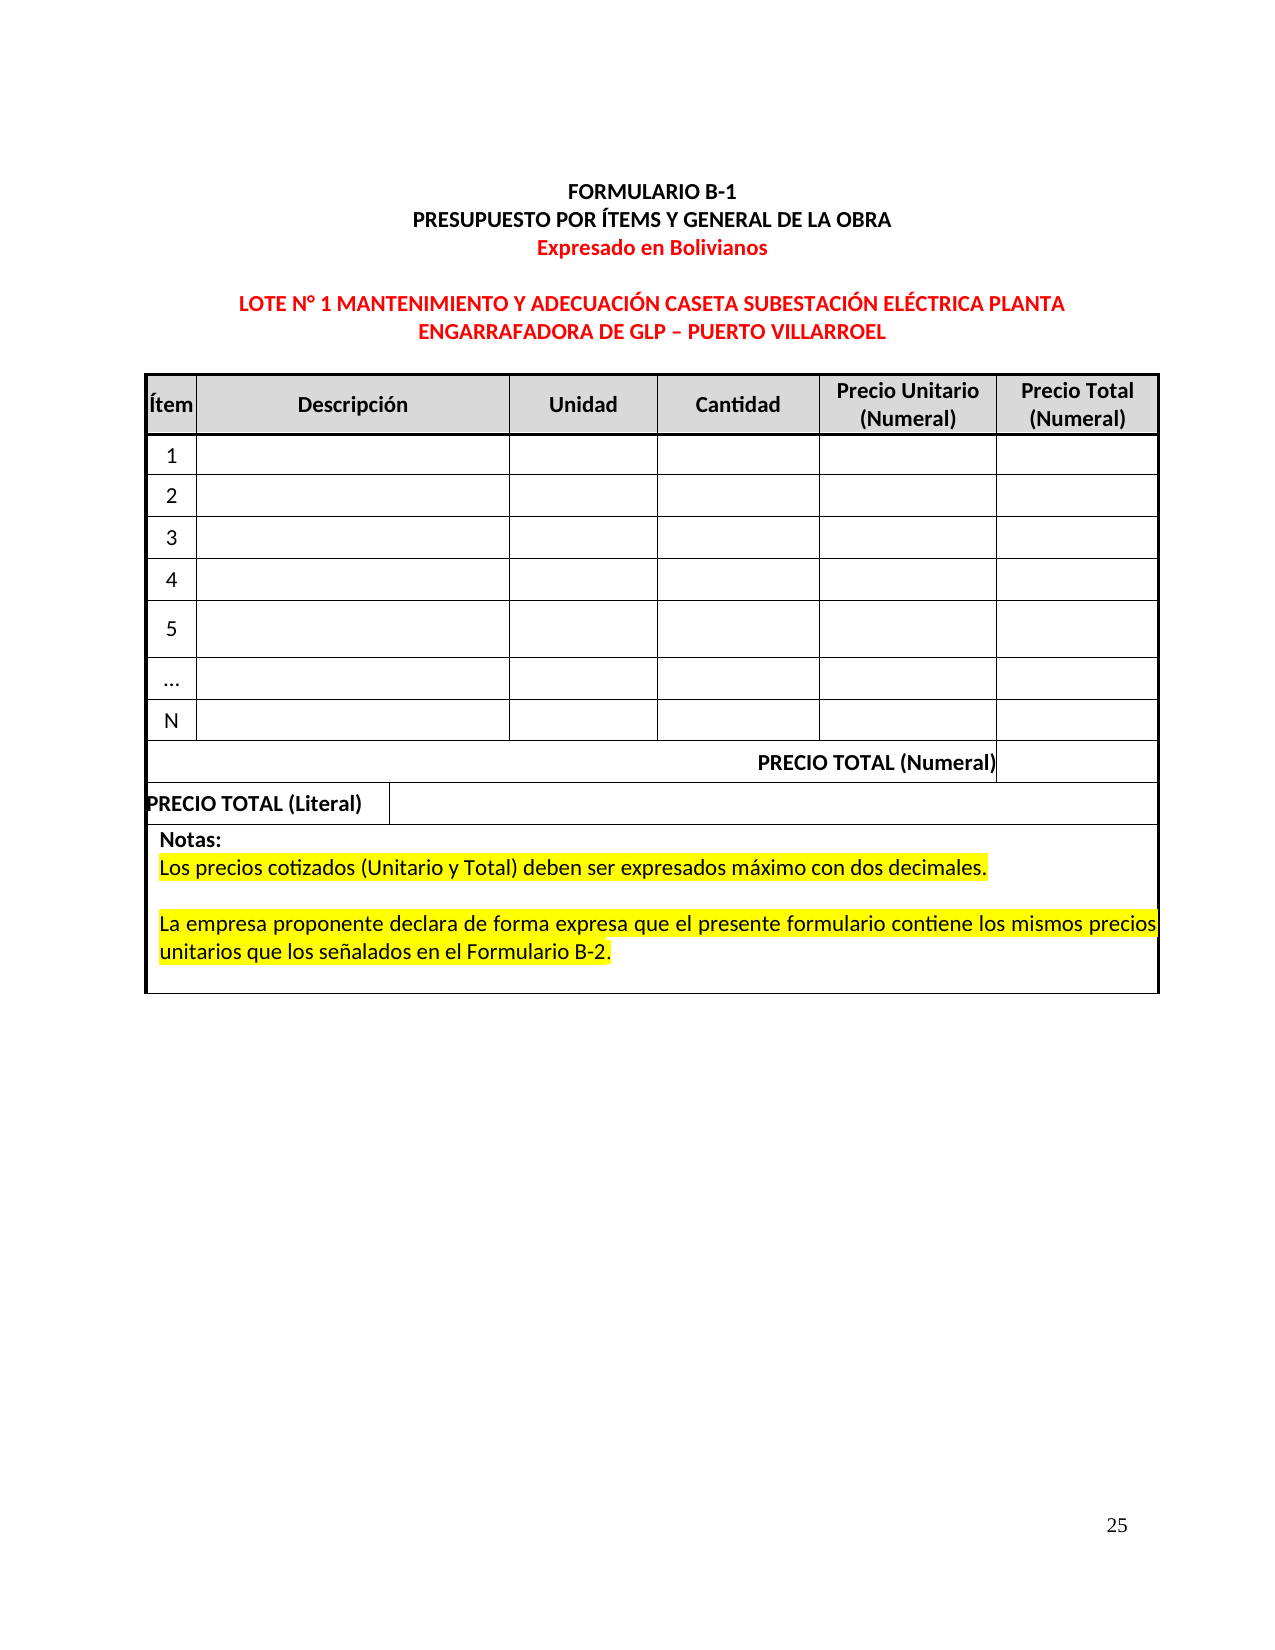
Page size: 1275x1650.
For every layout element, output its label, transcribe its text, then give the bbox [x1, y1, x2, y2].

table_cell [197, 559, 509, 599]
table_cell 5 [148, 601, 196, 657]
table_cell [197, 658, 509, 698]
table_cell [997, 559, 1157, 599]
table_cell [820, 517, 996, 558]
table_cell 4 [148, 559, 196, 599]
table_header Precio Total (Numeral) [997, 376, 1157, 432]
table_cell [997, 475, 1157, 516]
table_cell [820, 601, 996, 657]
table_cell [997, 741, 1157, 782]
table_cell [510, 475, 657, 516]
table_cell [658, 475, 819, 516]
table_header Precio Unitario (Numeral) [820, 376, 996, 432]
table_cell 2 [148, 475, 196, 516]
table_cell [510, 601, 657, 657]
table_cell … [148, 658, 196, 698]
table_cell [820, 658, 996, 698]
table_cell Notas: Los precios cotizados (Unitario y Total) deben ser expresados máximo con dos decimales. La empresa proponente declara de forma expresa que el presente formulario contiene los mismos precios unitarios que los señalados en el Formulario B-2. [148, 825, 1157, 993]
table_header Cantidad [658, 376, 819, 432]
table_cell [197, 517, 509, 558]
table_cell [658, 658, 819, 698]
table_cell [658, 601, 819, 657]
table_cell [510, 436, 657, 474]
table_cell [510, 658, 657, 698]
text PRESUPUESTO POR ÍTEMS Y GENERAL DE LA OBRA [177, 205, 1127, 233]
table_cell [658, 559, 819, 599]
table_cell [197, 700, 509, 740]
table_cell [997, 658, 1157, 698]
table_cell [820, 559, 996, 599]
table_header Ítem [148, 376, 196, 432]
table_cell [197, 436, 509, 474]
table_cell [997, 601, 1157, 657]
table_cell 3 [148, 517, 196, 558]
table_cell [820, 700, 996, 740]
table_cell [197, 601, 509, 657]
table_cell [658, 517, 819, 558]
table_cell PRECIO TOTAL (Literal) [148, 783, 389, 824]
table_cell [997, 517, 1157, 558]
table_cell [510, 700, 657, 740]
table_header Descripción [197, 376, 509, 432]
table_cell [658, 700, 819, 740]
table_cell 1 [148, 436, 196, 474]
table_cell [997, 700, 1157, 740]
text LOTE N° 1 MANTENIMIENTO Y ADECUACIÓN CASETA SUBESTACIÓN ELÉCTRICA PLANTA ENGARRAFADORA DE GLP – PUERTO VILLARROEL [177, 289, 1127, 345]
table_cell [997, 436, 1157, 474]
text Expresado en Bolivianos [177, 233, 1127, 261]
table_cell [197, 475, 509, 516]
text FORMULARIO B-1 [177, 177, 1127, 205]
table_header Unidad [510, 376, 657, 432]
table_cell [510, 559, 657, 599]
table_cell [390, 783, 1157, 824]
table_cell [510, 517, 657, 558]
table_cell [820, 475, 996, 516]
table_cell PRECIO TOTAL (Numeral) [148, 741, 996, 782]
table_cell [658, 436, 819, 474]
table_cell N [148, 700, 196, 740]
table_cell [820, 436, 996, 474]
